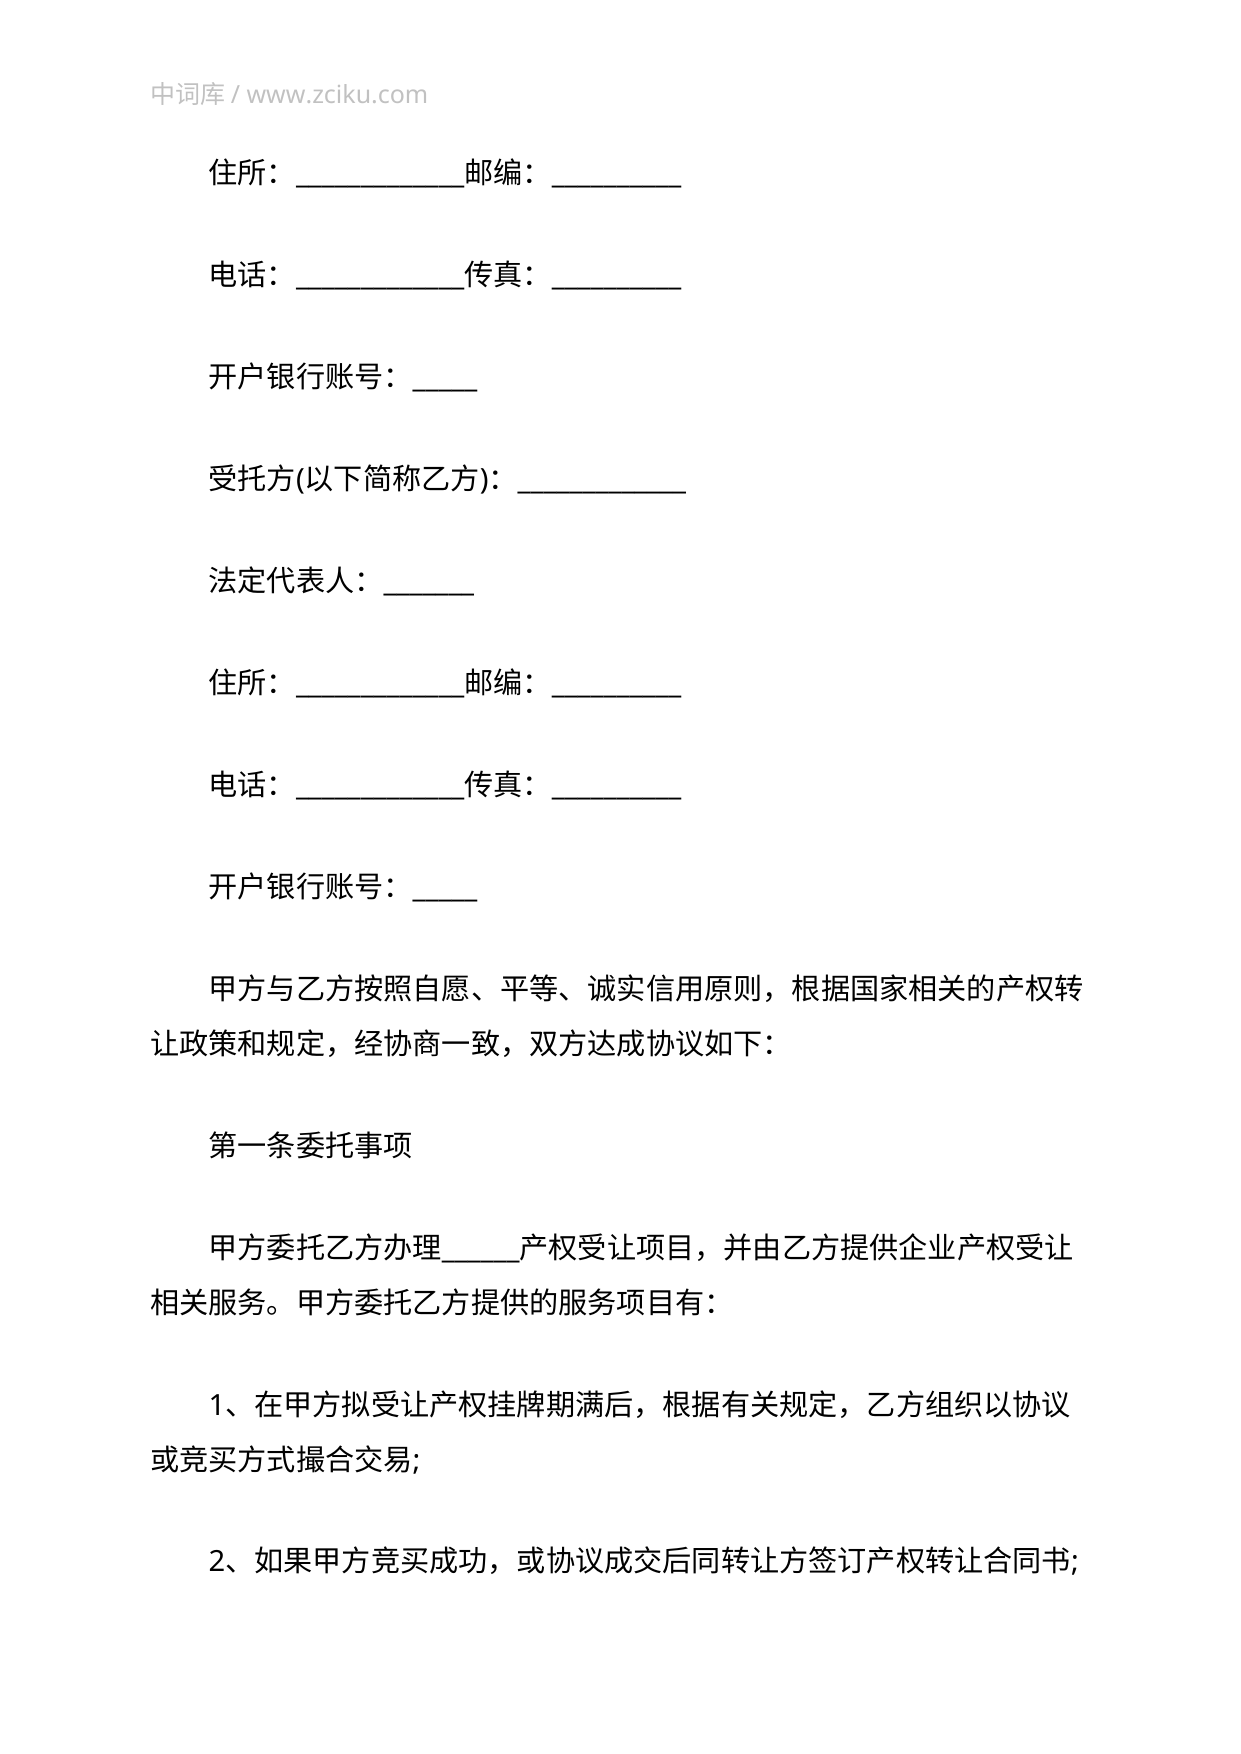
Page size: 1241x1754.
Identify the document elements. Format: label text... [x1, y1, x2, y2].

text 电话：_____________传真：__________ [150, 252, 1090, 294]
text 法定代表人：_______ [150, 558, 1090, 600]
text 1、在甲方拟受让产权挂牌期满后，根据有关规定，乙方组织以协议或竞买方式撮合交易; [150, 1381, 1090, 1478]
text 2、如果甲方竞买成功，或协议成交后同转让方签订产权转让合同书; [150, 1538, 1090, 1580]
text 住所：_____________邮编：__________ [150, 660, 1090, 702]
text 甲方委托乙方办理______产权受让项目，并由乙方提供企业产权受让相关服务。甲方委托乙方提供的服务项目有： [150, 1224, 1090, 1322]
text 电话：_____________传真：__________ [150, 762, 1090, 804]
text 受托方(以下简称乙方)：_____________ [150, 456, 1090, 498]
text 甲方与乙方按照自愿、平等、诚实信用原则，根据国家相关的产权转让政策和规定，经协商一致，双方达成协议如下： [150, 966, 1090, 1063]
text 住所：_____________邮编：__________ [150, 150, 1090, 192]
text 开户银行账号：_____ [150, 864, 1090, 906]
text 第一条委托事项 [150, 1122, 1090, 1165]
text 开户银行账号：_____ [150, 354, 1090, 396]
